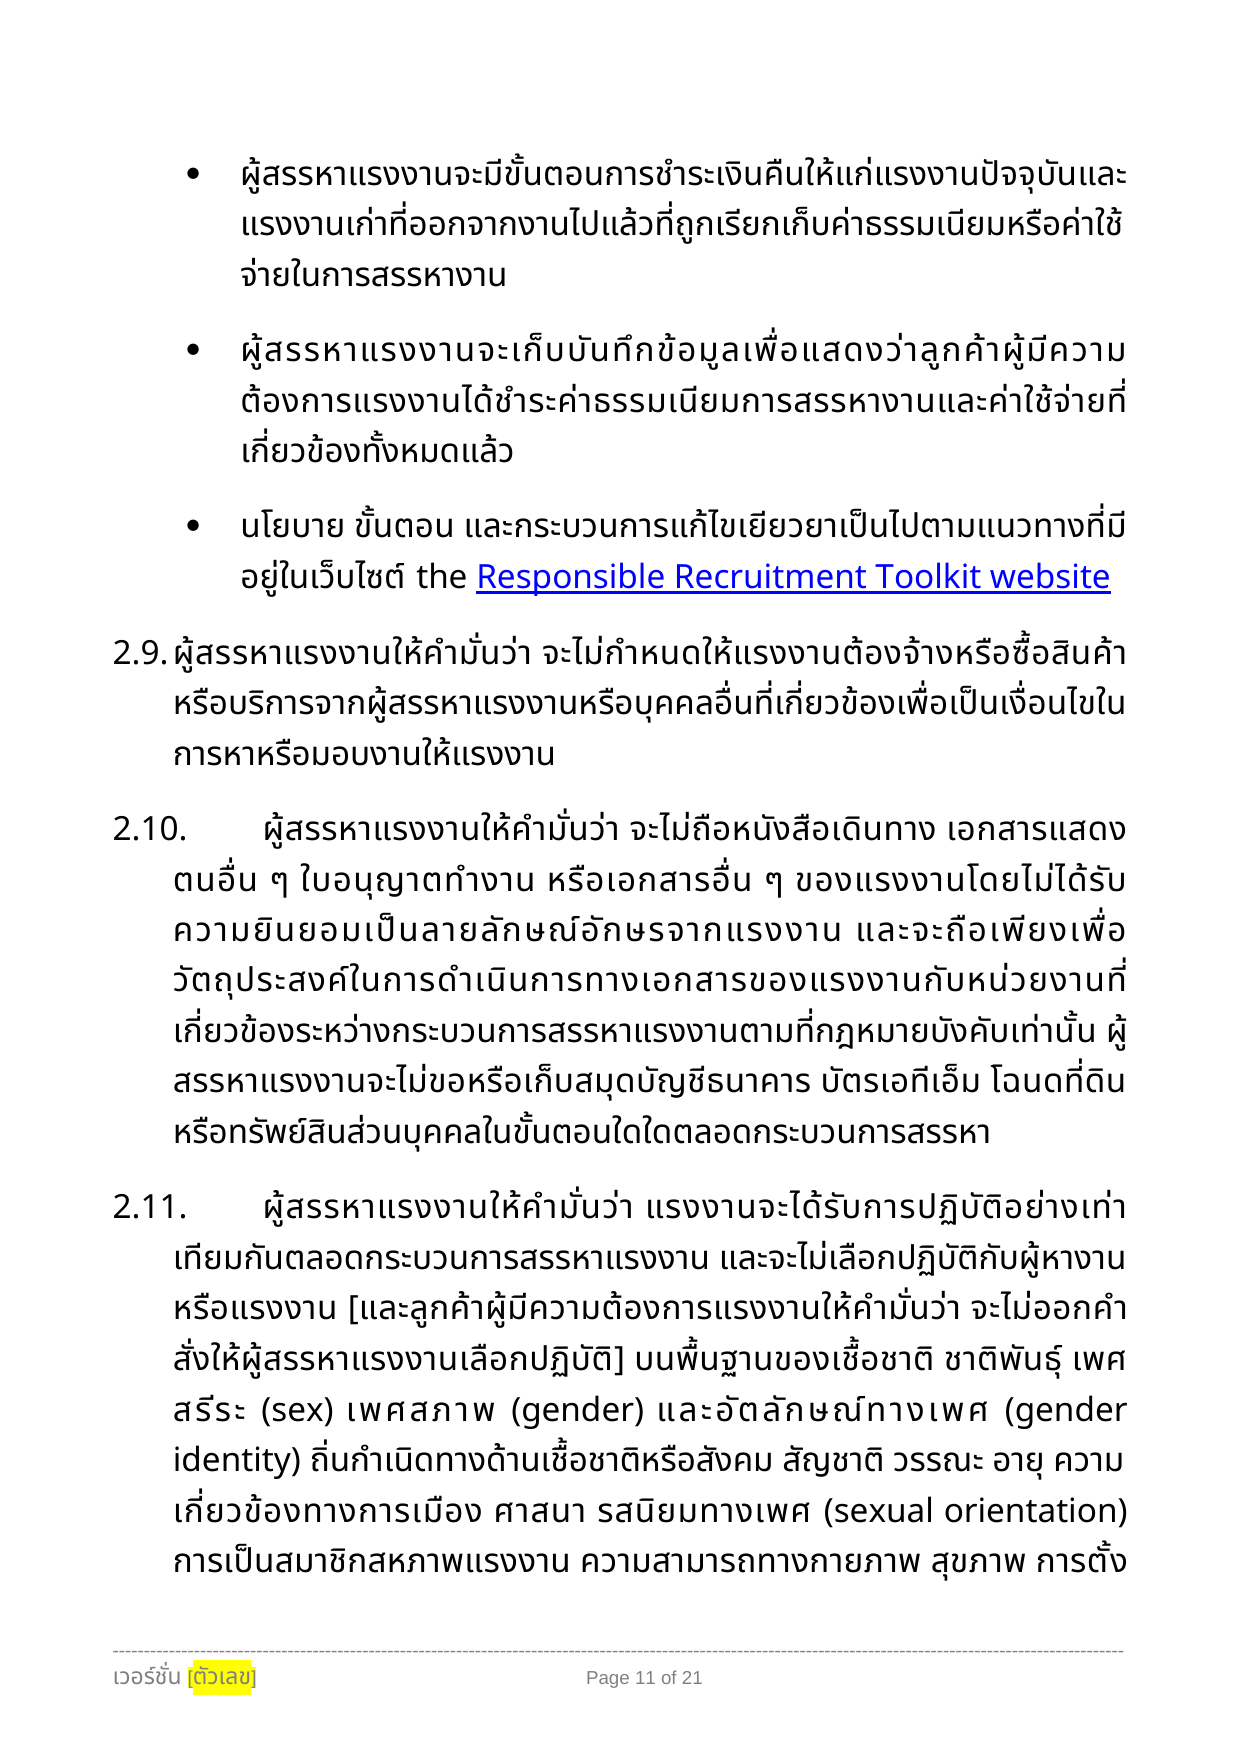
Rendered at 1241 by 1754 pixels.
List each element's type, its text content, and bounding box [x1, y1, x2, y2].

list ผู้สรรหาแรงงานจะมีขั้นตอนการชำระเงินคืนให้แก่แรงงานปัจจุบันและแรงงานเก่าที่ออกจากงานไปแล้วที่ถูกเรียกเก็บค่าธรรมเนียมหรือค่าใช้จ่ายในการสรรหางาน [187, 150, 1128, 301]
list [112, 1183, 1128, 1588]
list ผู้สรรหาแรงงานให้คำมั่นว่า จะไม่กำหนดให้แรงงานต้องจ้างหรือซื้อสินค้าหรือบริการจากผู้สรรหาแรงงานหรือบุคคลอื่นที่เกี่ยวข้องเพื่อเป็นเงื่อนไขในการหาหรือมอบงานให้แรงงาน [112, 628, 1128, 780]
list ผู้สรรหาแรงงานให้คำมั่นว่า จะไม่ถือหนังสือเดินทาง เอกสารแสดงตนอื่น ๆ ใบอนุญาตทำงาน หรือเอกสารอื่น ๆ ของแรงงานโดยไม่ได้รับความยินยอมเป็นลายลักษณ์อักษรจากแรงงาน และจะถือเพียงเพื่อวัตถุประสงค์ในการดำเนินการทางเอกสารของแรงงานกับหน่วยงานที่เกี่ยวข้องระหว่างกระบวนการสรรหาแรงงานตามที่กฎหมายบังคับเท่านั้น ผู้สรรหาแรงงานจะไม่ขอหรือเก็บสมุดบัญชีธนาคาร บัตรเอทีเอ็ม โฉนดที่ดินหรือทรัพย์สินส่วนบุคคลในขั้นตอนใดใดตลอดกระบวนการสรรหา [112, 805, 1128, 1158]
list ผู้สรรหาแรงงานจะเก็บบันทึกข้อมูลเพื่อแสดงว่าลูกค้าผู้มีความต้องการแรงงานได้ชำระค่าธรรมเนียมการสรรหางานและค่าใช้จ่ายที่เกี่ยวข้องทั้งหมดแล้ว [187, 326, 1128, 477]
list นโยบาย ขั้นตอน และกระบวนการแก้ไขเยียวยาเป็นไปตามแนวทางที่มีอยู่ในเว็บไซต์ the Responsible Recruitment Toolkit website [187, 502, 1128, 603]
